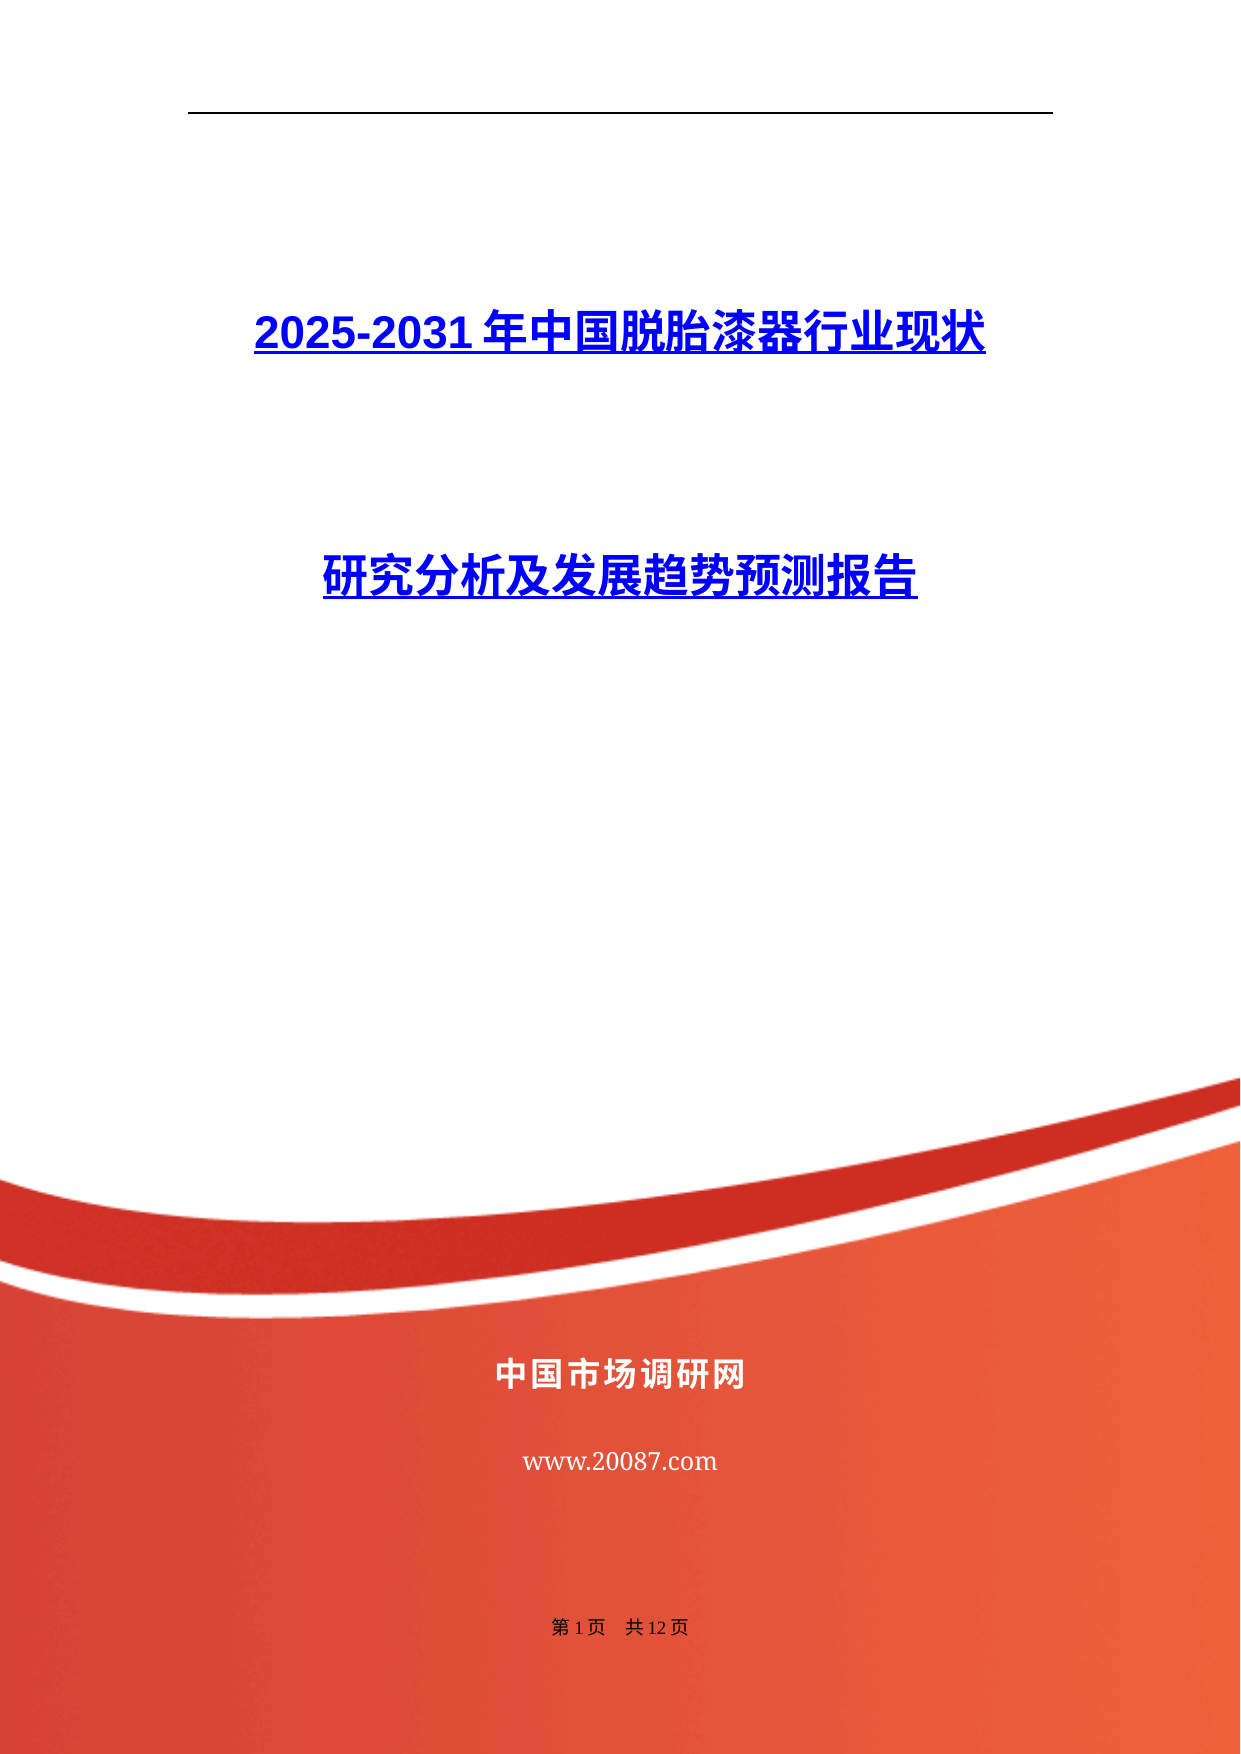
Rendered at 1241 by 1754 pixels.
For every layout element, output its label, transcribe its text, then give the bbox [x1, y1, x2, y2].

picture [0, 1006, 1241, 1754]
table_header 2025-2031年中国脱胎漆器行业现状研究分析及发展趋势预测报告 [188, 207, 1053, 773]
subtitle 中国市场调研网 [187, 1339, 1053, 1404]
text www.20087.com [187, 1428, 1053, 1493]
